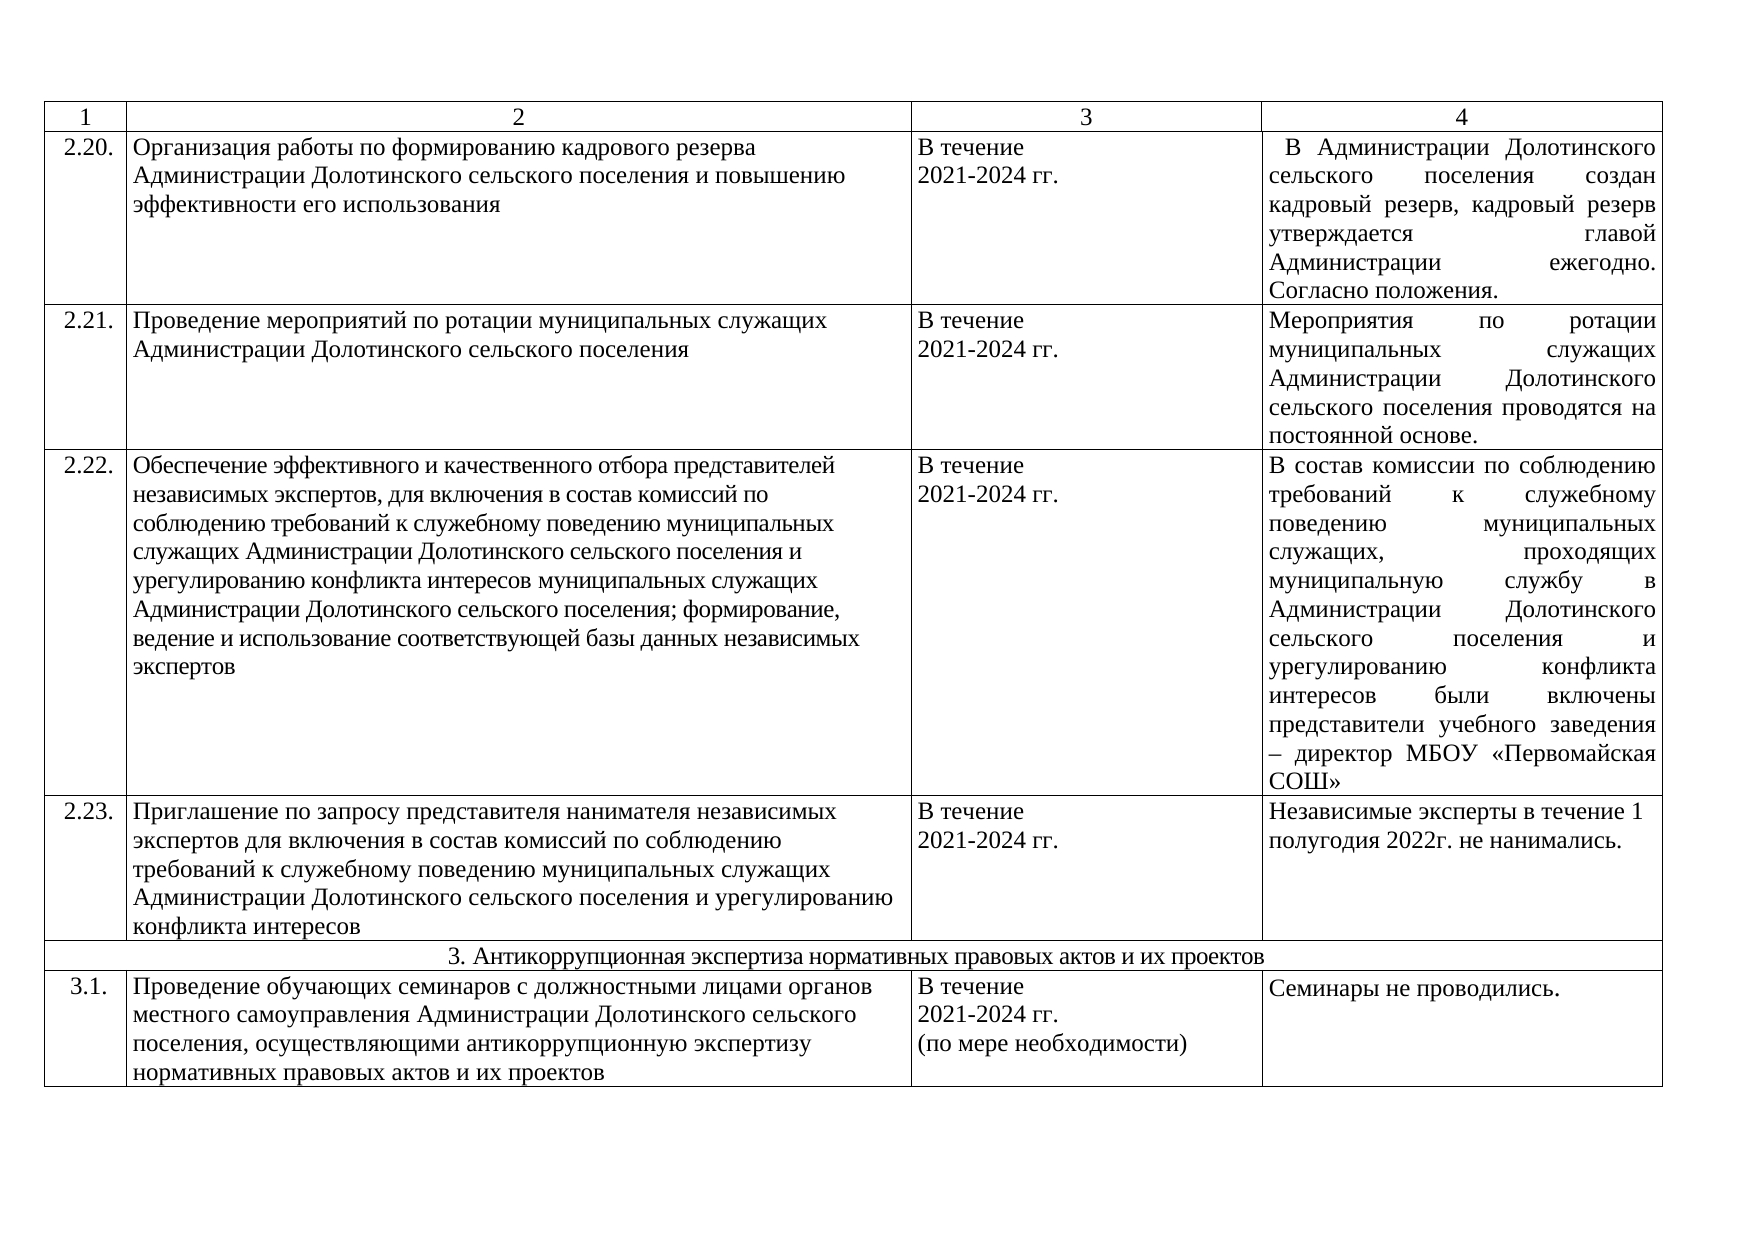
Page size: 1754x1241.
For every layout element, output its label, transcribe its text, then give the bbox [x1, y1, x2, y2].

table_cell 3.1. [45, 971, 126, 1086]
table_cell Семинары не проводились. [1263, 971, 1662, 1086]
table_cell 2.22. [45, 450, 126, 795]
table_cell В течение 2021-2024 гг. [912, 132, 1262, 304]
table_cell 2.20. [45, 132, 126, 304]
table_cell Проведение мероприятий по ротации муниципальных служащих Администрации Долотинского сельского поселения [127, 305, 911, 449]
table_cell 2.23. [45, 796, 126, 940]
table_cell Обеспечение эффективного и качественного отбора представителей независимых экспертов, для включения в состав комиссий по соблюдению требований к служебному поведению муниципальных служащих Администрации Долотинского сельского поселения и урегулированию конфликта интересов муниципальных служащих Администрации Долотинского сельского поселения; формирование, ведение и использование соответствующей базы данных независимых экспертов [127, 450, 911, 795]
table_header 1 [45, 102, 126, 131]
table_cell Независимые эксперты в течение 1 полугодия 2022г. не нанимались. [1263, 796, 1662, 940]
table_cell В течение 2021-2024 гг. [912, 305, 1262, 449]
table_cell В течение 2021-2024 гг. [912, 796, 1262, 940]
table_cell В течение 2021-2024 гг. (по мере необходимости) [912, 971, 1262, 1086]
table_header 3 [912, 102, 1261, 131]
table_cell В течение 2021-2024 гг. [912, 450, 1262, 795]
table_header 2 [127, 102, 911, 131]
table_cell В Администрации Долотинского сельского поселения создан кадровый резерв, кадровый резерв утверждается главой Администрации ежегодно. Согласно положения. [1263, 132, 1662, 304]
table_header 4 [1262, 102, 1662, 131]
table_cell Мероприятия по ротации муниципальных служащих Администрации Долотинского сельского поселения проводятся на постоянной основе. [1263, 305, 1662, 449]
table_cell Проведение обучающих семинаров с должностными лицами органов местного самоуправления Администрации Долотинского сельского поселения, осуществляющими антикоррупционную экспертизу нормативных правовых актов и их проектов [127, 971, 911, 1086]
table_cell 3. Антикоррупционная экспертиза нормативных правовых актов и их проектов [45, 941, 1662, 970]
table_cell 2.21. [45, 305, 126, 449]
table_cell Организация работы по формированию кадрового резерва Администрации Долотинского сельского поселения и повышению эффективности его использования [127, 132, 911, 304]
table_cell Приглашение по запросу представителя нанимателя независимых экспертов для включения в состав комиссий по соблюдению требований к служебному поведению муниципальных служащих Администрации Долотинского сельского поселения и урегулированию конфликта интересов [127, 796, 911, 940]
table_cell В состав комиссии по соблюдению требований к служебному поведению муниципальных служащих, проходящих муниципальную службу в Администрации Долотинского сельского поселения и урегулированию конфликта интересов были включены представители учебного заведения – директор МБОУ «Первомайская СОШ» [1263, 450, 1662, 795]
